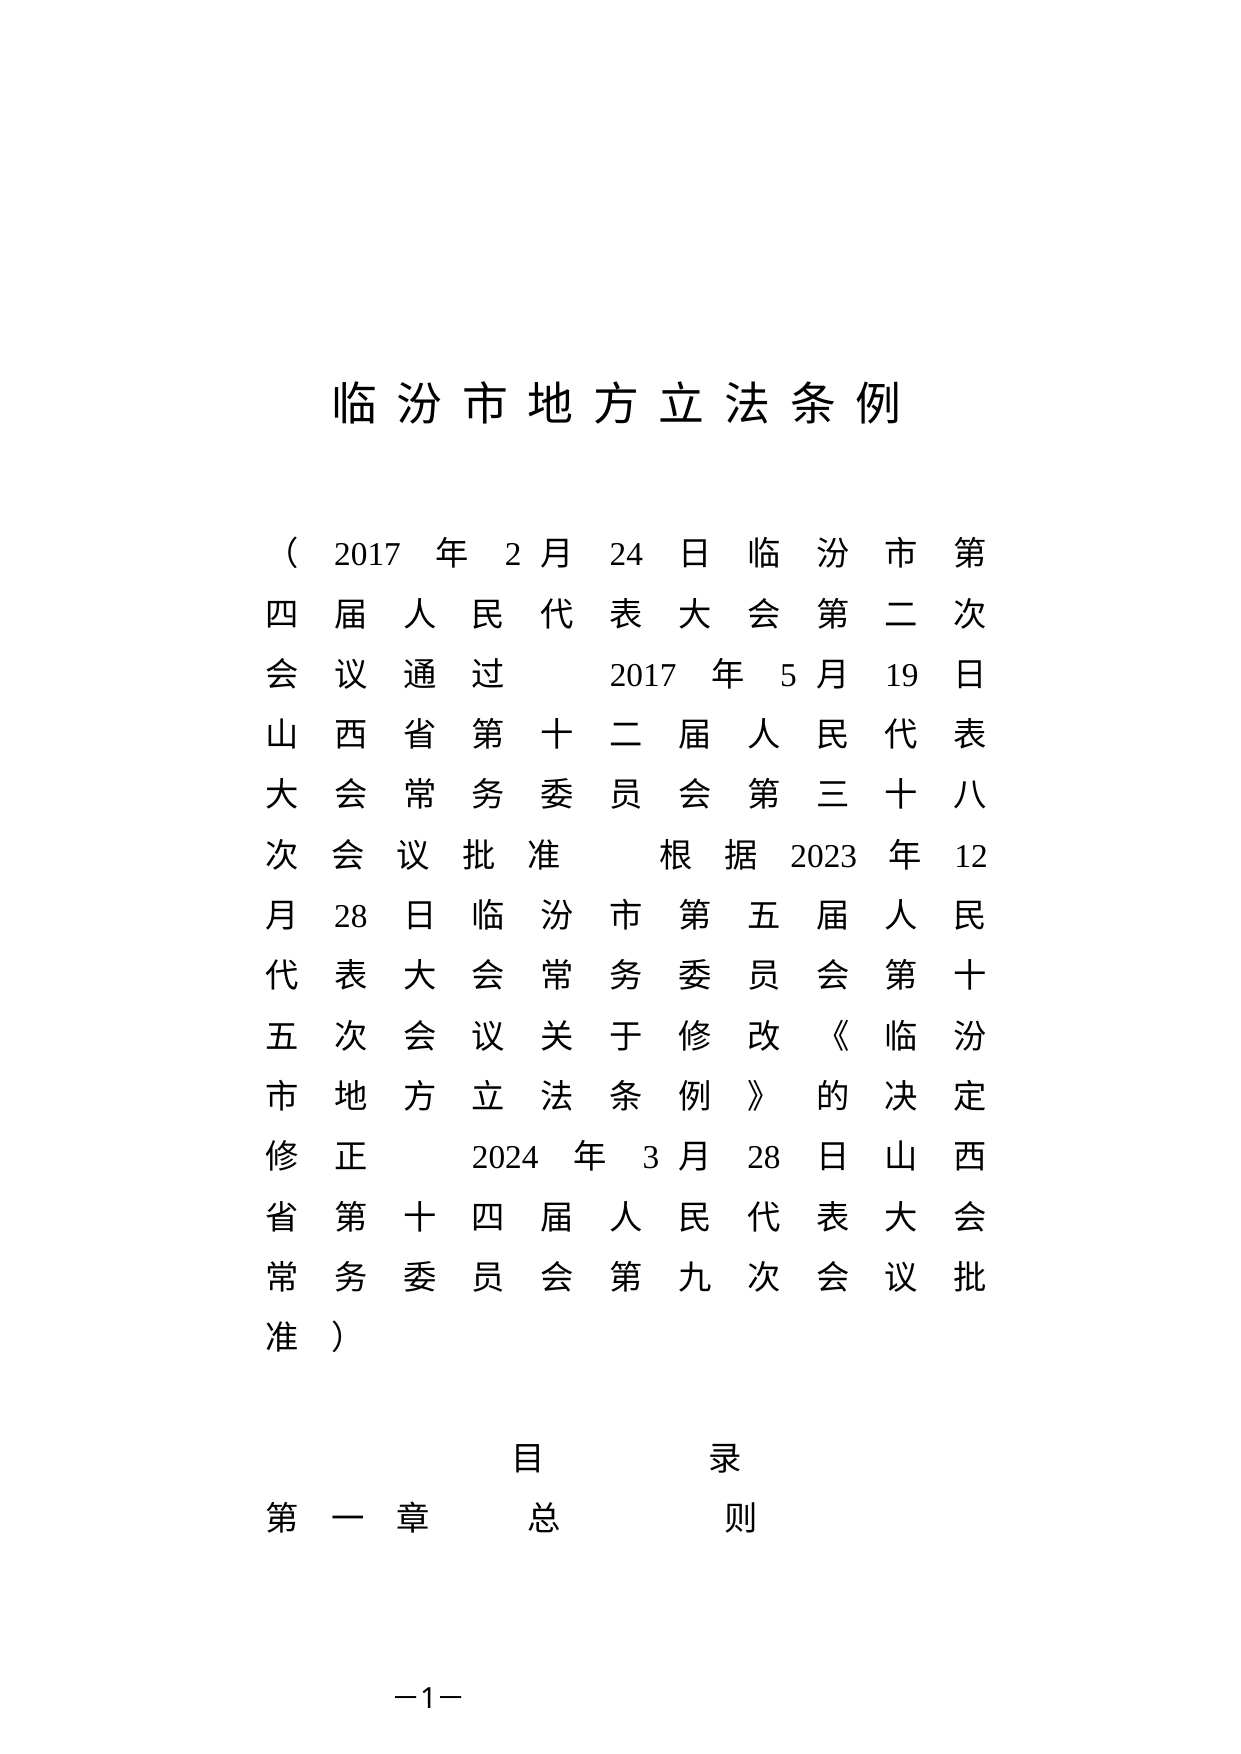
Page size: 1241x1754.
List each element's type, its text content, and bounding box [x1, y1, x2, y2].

text （2017年2月24日临汾市第四届人民代表大会第二次会议通过 2017年5月19日山西省第十二届人民代表大会常务委员会第三十八次会议批准 根据2023年12月28日临汾市第五届人民代表大会常务委员会第十五次会议关于修改《临汾市地方立法条例》的决定修正 2024年3月28日山西省第十四届人民代表大会常务委员会第九次会议批准） [232, 521, 1019, 1365]
text 第一章 总 则 [232, 1486, 1019, 1546]
text 目 录 [232, 1426, 1019, 1486]
subtitle 临汾市地方立法条例 [167, 340, 1085, 461]
